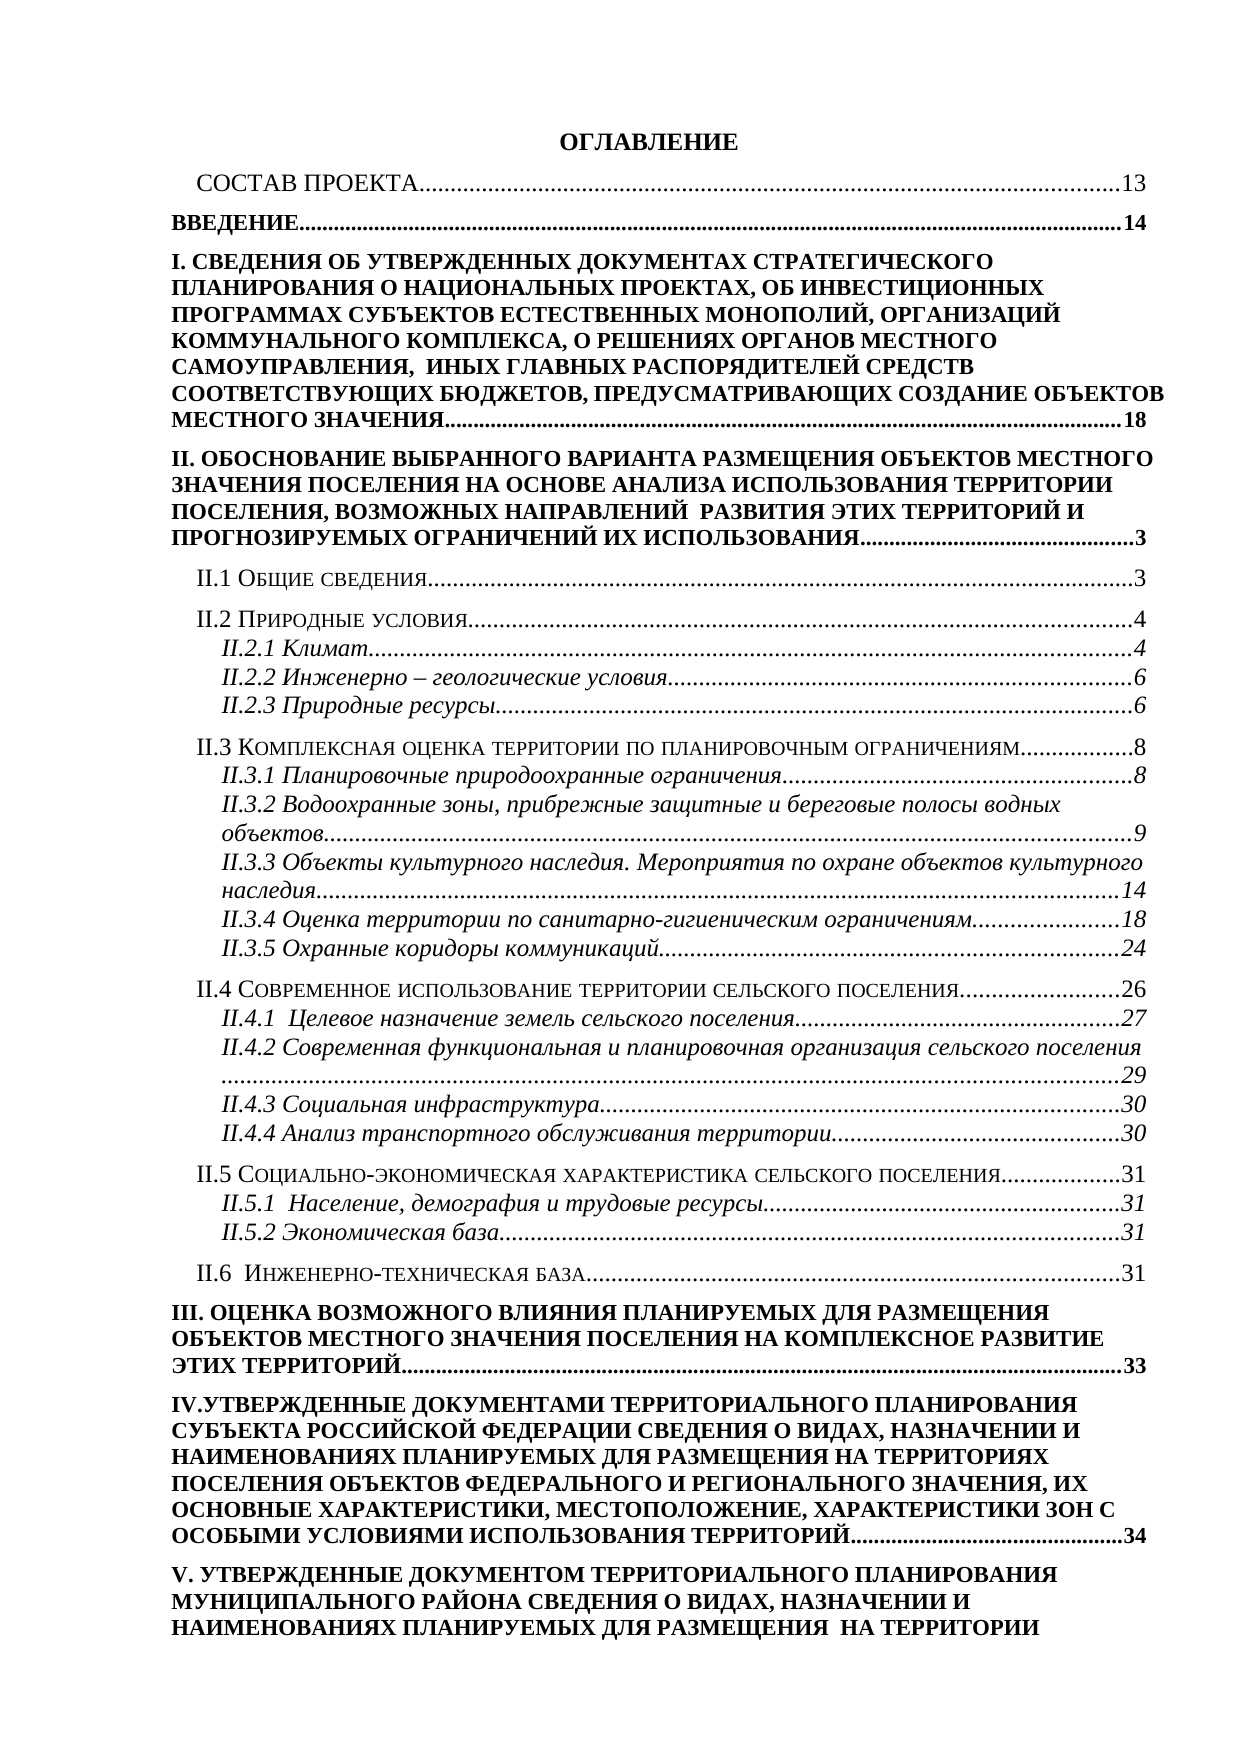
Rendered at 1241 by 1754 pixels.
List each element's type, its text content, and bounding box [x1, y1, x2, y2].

text Введение 14 [171, 209, 1167, 236]
text II.3.4 Оценка территории по санитарно-гигиеническим ограничениям 18 [221, 904, 1167, 933]
text ОГЛАВЛЕНИЕ [171, 127, 1126, 155]
text II.3 Комплексная оценка территории по планировочным ограничениям 8 [196, 732, 1167, 760]
text IV.Утвержденные документами территориального планирования субъекта Российской Федерации сведения о видах, назначении и наименованиях планируемых для размещения на территориях поселения объектов федерального и регионального значения, их основные характеристики, местоположение, характеристики зон с особыми условиями использования территорий 34 [171, 1391, 1167, 1549]
text II.1 Общие сведения 3 [196, 563, 1167, 592]
text II.6 Инженерно-техническая база 31 [196, 1258, 1167, 1287]
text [171, 1561, 1167, 1640]
text III. Оценка возможного влияния планируемых для размещения объектов местного значения поселения на комплексное развитие этих территорий 33 [171, 1299, 1167, 1378]
text II.3.2 Водоохранные зоны, прибрежные защитные и береговые полосы водных объектов 9 [221, 789, 1167, 847]
text II.5 Социально-экономическая характеристика сельского поселения 31 [196, 1159, 1167, 1188]
text II.2 Природные условия 4 [196, 604, 1167, 633]
text II.2.3 Природные ресурсы 6 [221, 690, 1167, 719]
text СОСТАВ ПРОЕКТА 13 [196, 168, 1167, 197]
text II.3.5 Охранные коридоры коммуникаций 24 [221, 933, 1167, 962]
text II.3.3 Объекты культурного наследия. Мероприятия по охране объектов культурного наследия 14 [221, 847, 1167, 904]
text II.2.2 Инженерно – геологические условия 6 [221, 662, 1167, 690]
text II.4.4 Анализ транспортного обслуживания территории 30 [221, 1118, 1167, 1147]
text I. Сведения об утвержденных документах стратегического планирования о национальных проектах, об инвестиционных программах субъектов естественных монополий, организаций коммунального комплекса, о решениях органов местного самоуправления, иных главных распорядителей средств соответствующих бюджетов, предусматривающих создание объектов местного значения 18 [171, 248, 1167, 432]
text II.5.2 Экономическая база 31 [221, 1217, 1167, 1245]
text II.4 Современное использование территории сельского поселения 26 [196, 974, 1167, 1003]
text II. Обоснование выбранного варианта размещения объектов местного значения поселения на основе анализа использования территории поселения, возможных направлений развития этих территорий и прогнозируемых ограничений их использования 3 [171, 445, 1167, 550]
text II.5.1 Население, демография и трудовые ресурсы 31 [221, 1188, 1167, 1217]
text II.4.1 Целевое назначение земель сельского поселения 27 [221, 1003, 1167, 1032]
text II.4.2 Современная функциональная и планировочная организация сельского поселения 29 [221, 1032, 1167, 1089]
text II.3.1 Планировочные природоохранные ограничения 8 [221, 760, 1167, 789]
text II.4.3 Социальная инфраструктура 30 [221, 1089, 1167, 1118]
text II.2.1 Климат 4 [221, 633, 1167, 662]
